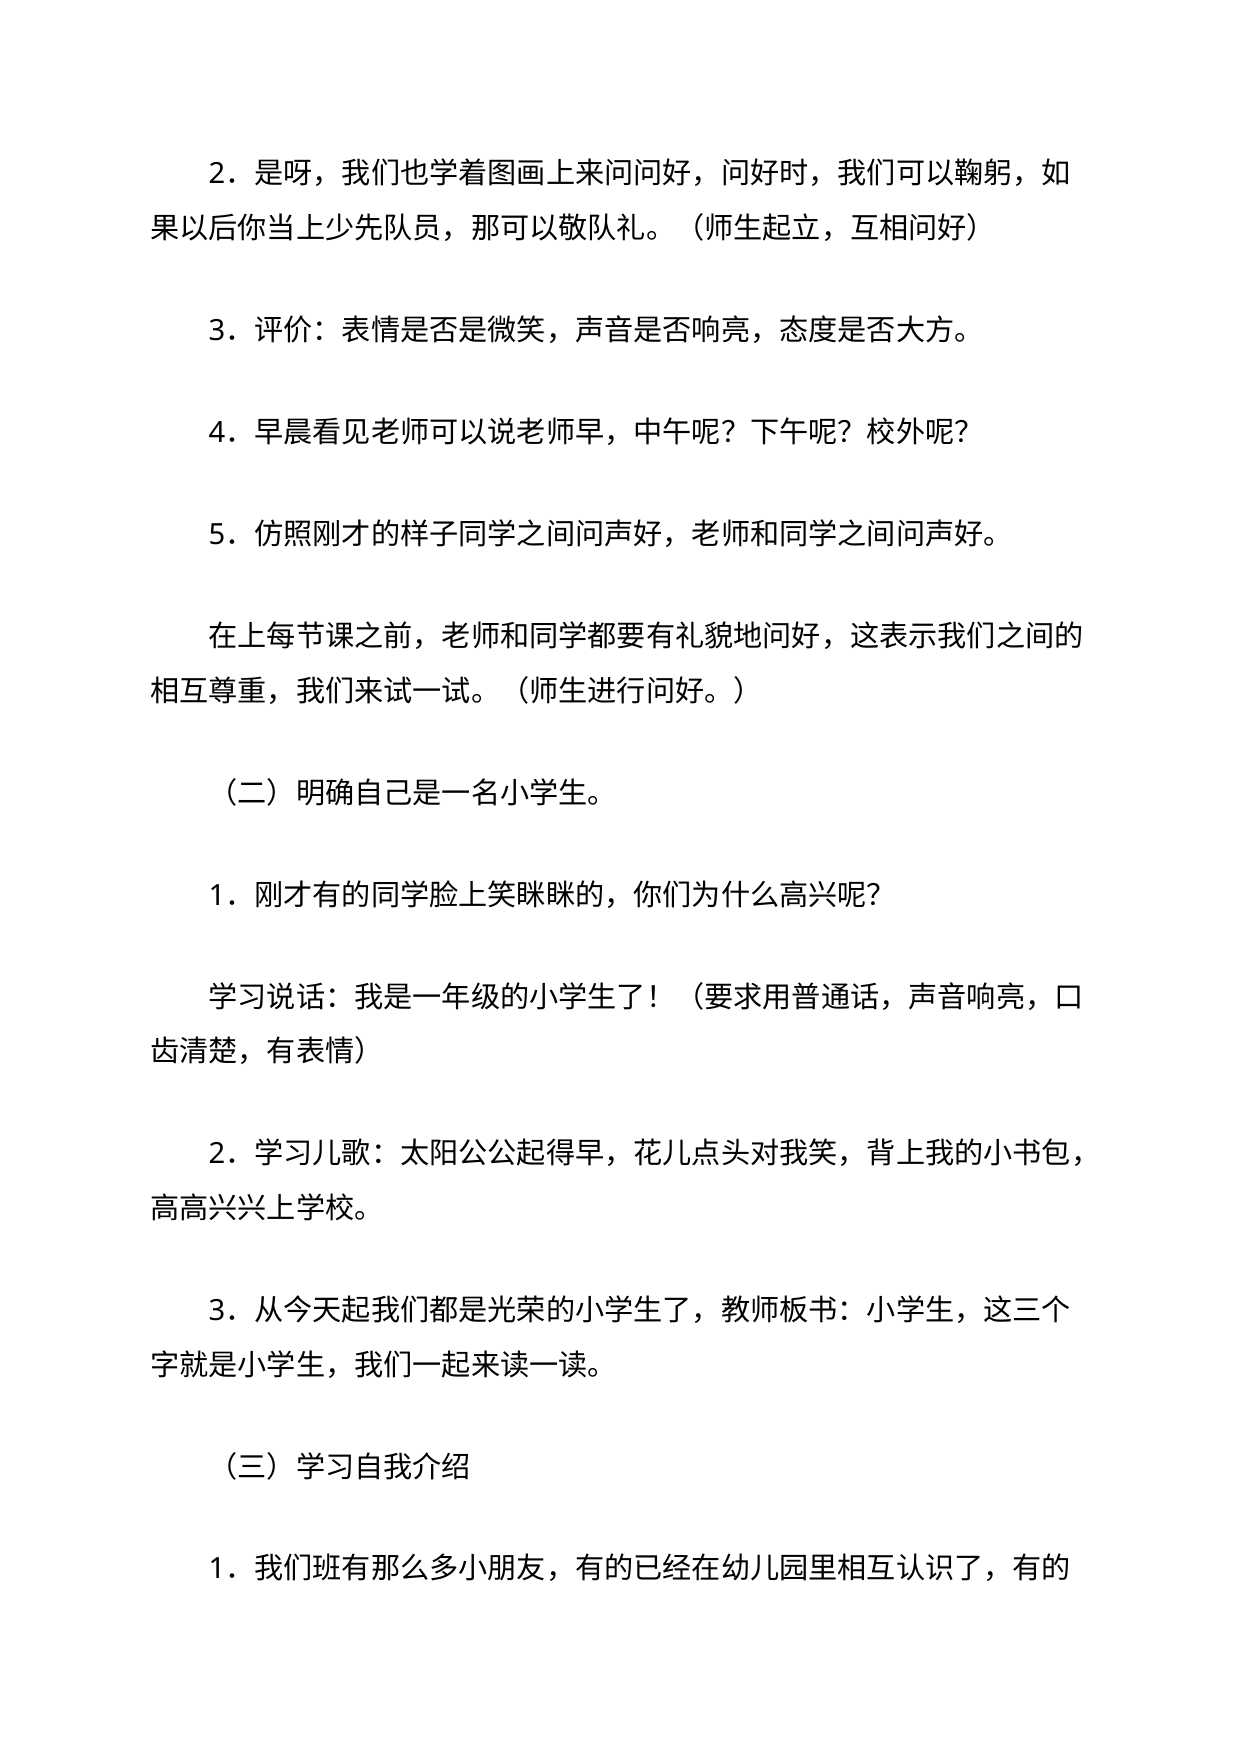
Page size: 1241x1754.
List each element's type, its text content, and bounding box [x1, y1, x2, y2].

text 学习说话：我是一年级的小学生了！（要求用普通话，声音响亮，口齿清楚，有表情） [150, 973, 1090, 1070]
text 1．刚才有的同学脸上笑眯眯的，你们为什么高兴呢？ [150, 871, 1090, 913]
text （三）学习自我介绍 [150, 1443, 1090, 1486]
text 3．从今天起我们都是光荣的小学生了，教师板书：小学生，这三个字就是小学生，我们一起来读一读。 [150, 1287, 1090, 1384]
text 4．早晨看见老师可以说老师早，中午呢？下午呢？校外呢？ [150, 409, 1090, 451]
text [150, 1545, 1090, 1587]
text 5．仿照刚才的样子同学之间问声好，老师和同学之间问声好。 [150, 511, 1090, 553]
text 3．评价：表情是否是微笑，声音是否响亮，态度是否大方。 [150, 307, 1090, 349]
text （二）明确自己是一名小学生。 [150, 769, 1090, 812]
text 2．学习儿歌：太阳公公起得早，花儿点头对我笑，背上我的小书包，高高兴兴上学校。 [150, 1130, 1090, 1227]
text 2．是呀，我们也学着图画上来问问好，问好时，我们可以鞠躬，如果以后你当上少先队员，那可以敬队礼。（师生起立，互相问好） [150, 150, 1090, 247]
text 在上每节课之前，老师和同学都要有礼貌地问好，这表示我们之间的相互尊重，我们来试一试。（师生进行问好。） [150, 613, 1090, 710]
